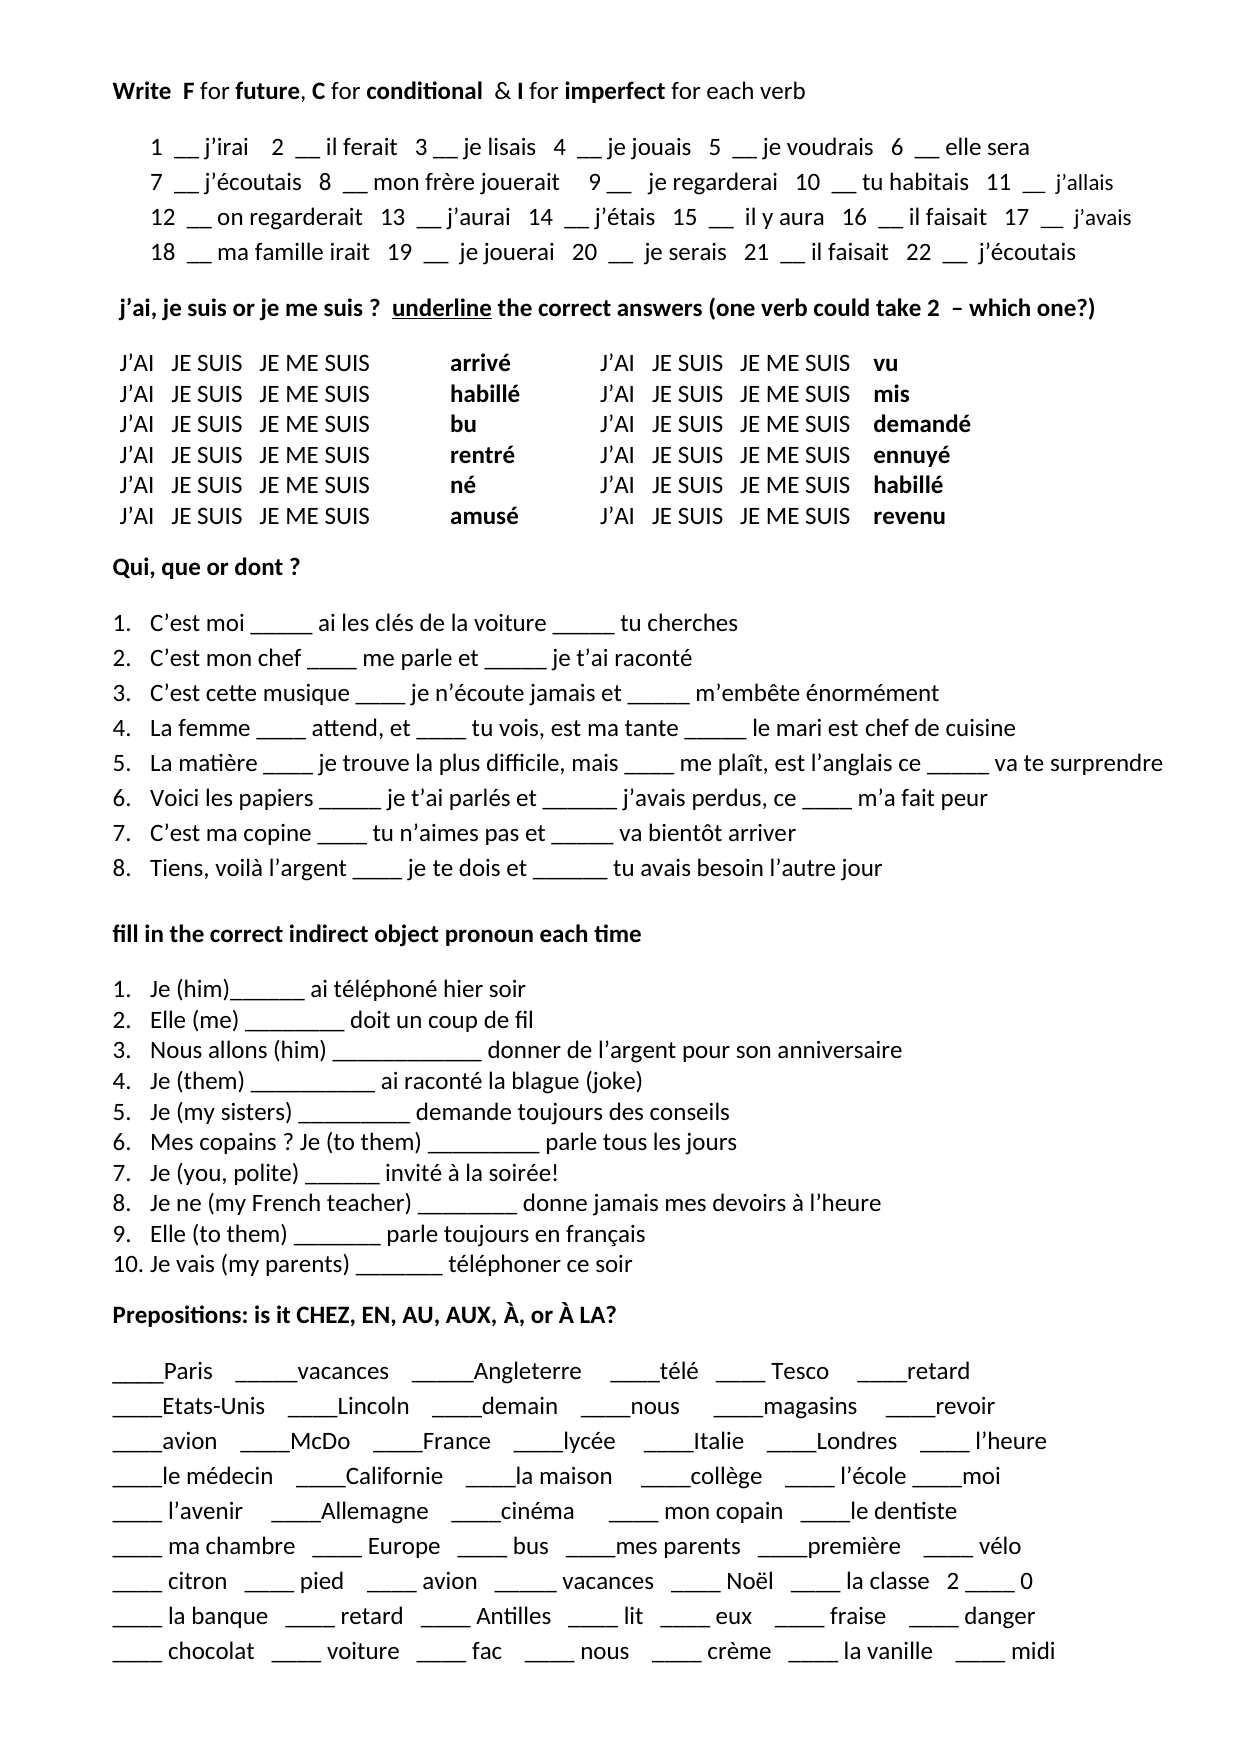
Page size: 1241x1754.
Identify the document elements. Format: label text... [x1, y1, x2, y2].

list Nous allons (him) ____________ donner de l’argent pour son anniversaire [112, 1035, 1165, 1065]
text fill in the correct indirect object pronoun each time [75, 918, 1165, 948]
list Je (you, polite) ______ invité à la soirée! [112, 1157, 1165, 1187]
text Qui, que or dont ? [75, 551, 1219, 582]
list Tiens, voilà l’argent ____ je te dois et ______ tu avais besoin l’autre jour [112, 852, 1165, 883]
list Je (him)______ ai téléphoné hier soir [112, 974, 1165, 1004]
list Mes copains ? Je (to them) _________ parle tous les jours [112, 1126, 1165, 1157]
list Je (my sisters) _________ demande toujours des conseils [112, 1096, 1165, 1126]
list 1 __ j’irai 2 __ il ferait 3 __ je lisais 4 __ je jouais 5 __ je voudrais 6 __ elle sera 7 __ j’écoutais 8 __ mon frère jouerait 9 __ je regarderai 10 __ tu habitais 11 __ j’allais 12 __ on regarderait 13 __ j’aurai 14 __ j’étais 15 __ il y aura 16 __ il faisait 17 __ j’avais 18 __ ma famille irait 19 __ je jouerai 20 __ je serais 21 __ il faisait 22 __ j’écoutais [150, 131, 1240, 266]
text Write F for future, C for conditional & I for imperfect for each verb [112, 75, 1165, 106]
list Je vais (my parents) _______ téléphoner ce soir [112, 1248, 1165, 1279]
list Voici les papiers _____ je t’ai parlés et ______ j’avais perdus, ce ____ m’a fait peur [112, 782, 1234, 813]
list C’est moi _____ ai les clés de la voiture _____ tu cherches [112, 607, 1165, 638]
list Je ne (my French teacher) ________ donne jamais mes devoirs à l’heure [112, 1187, 1165, 1218]
text Prepositions: is it CHEZ, EN, AU, AUX, À, or À LA? [112, 1300, 1165, 1330]
list C’est ma copine ____ tu n’aimes pas et _____ va bientôt arriver [112, 817, 1165, 848]
list Elle (to them) _______ parle toujours en français [112, 1218, 1165, 1248]
list La matière ____ je trouve la plus difficile, mais ____ me plaît, est l’anglais ce _____ va te surprendre [112, 747, 1168, 778]
list Je (them) __________ ai raconté la blague (joke) [112, 1065, 1165, 1096]
text j’ai, je suis or je me suis ? underline the correct answers (one verb could take 2 – which one?) [119, 292, 1240, 322]
list Elle (me) ________ doit un coup de fil [112, 1004, 1165, 1035]
list C’est mon chef ____ me parle et _____ je t’ai raconté [112, 642, 1165, 673]
text ____Paris _____vacances _____Angleterre ____télé ____ Tesco ____retard ____Etats-Unis ____Lincoln ____demain ____nous ____magasins ____revoir ____avion ____McDo ____France ____lycée ____Italie ____Londres ____ l’heure ____le médecin ____Californie ____la maison ____collège ____ l’école ____moi ____ l’avenir ____Allemagne ____cinéma ____ mon copain ____le dentiste ____ ma chambre ____ Europe ____ bus ____mes parents ____première ____ vélo ____ citron ____ pied ____ avion _____ vacances ____ Noël ____ la classe 2 ____ 0 ____ la banque ____ retard ____ Antilles ____ lit ____ eux ____ fraise ____ danger ____ chocolat ____ voiture ____ fac ____ nous ____ crème ____ la vanille ____ midi [112, 1356, 1123, 1666]
list C’est cette musique ____ je n’écoute jamais et _____ m’embête énormément [112, 677, 1165, 708]
list La femme ____ attend, et ____ tu vois, est ma tante _____ le mari est chef de cuisine [112, 712, 1165, 743]
text J’AI JE SUIS JE ME SUIS arrivé J’AI JE SUIS JE ME SUIS vu J’AI JE SUIS JE ME SUIS habillé J’AI JE SUIS JE ME SUIS mis J’AI JE SUIS JE ME SUIS bu J’AI JE SUIS JE ME SUIS demandé J’AI JE SUIS JE ME SUIS rentré J’AI JE SUIS JE ME SUIS ennuyé J’AI JE SUIS JE ME SUIS né J’AI JE SUIS JE ME SUIS habillé J’AI JE SUIS JE ME SUIS amusé J’AI JE SUIS JE ME SUIS revenu [119, 347, 1240, 531]
